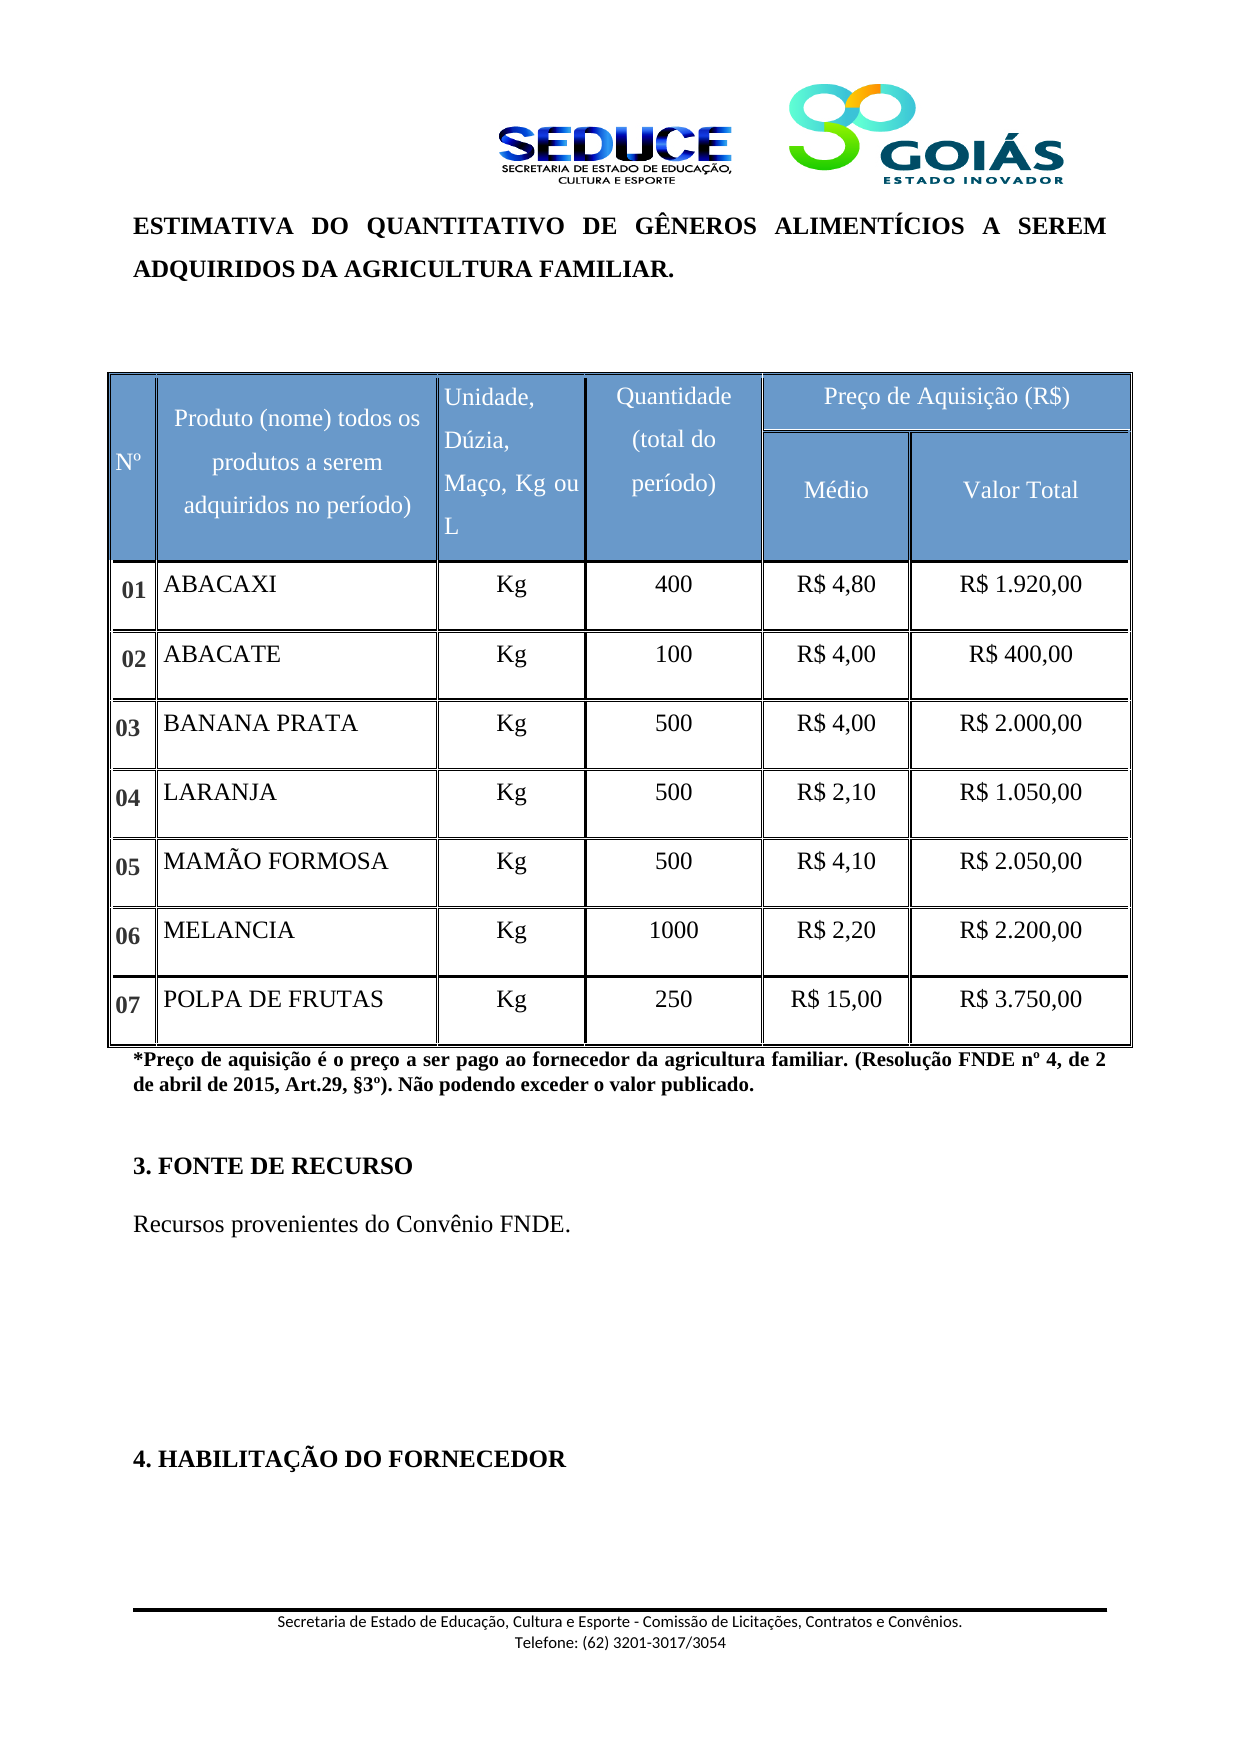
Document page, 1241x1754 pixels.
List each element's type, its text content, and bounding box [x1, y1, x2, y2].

text 3. FONTE DE RECURSO [133, 1151, 1107, 1179]
table_cell Médio [764, 433, 908, 560]
table_cell LARANJA [158, 771, 436, 837]
table_cell 400 [587, 563, 761, 629]
table_header Nº [111, 375, 157, 560]
table_cell Kg [439, 563, 584, 629]
table_cell R$ 2.000,00 [912, 698, 1130, 767]
table_cell R$ 400,00 [912, 629, 1130, 698]
table_cell R$ 2.200,00 [910, 906, 1131, 975]
table_cell Kg [439, 771, 584, 837]
table_cell Kg [439, 702, 584, 767]
table_cell R$ 1.920,00 [912, 560, 1130, 629]
table_cell 04 [111, 768, 155, 837]
text *Preço de aquisição é o preço a ser pago ao fornecedor da agricultura familiar. (Resolução FNDE nº 4, de 2 de abril de 2015, Art.29, §3º). Não podendo exceder o valor publicado. [133, 1048, 1107, 1096]
table_cell 03 [111, 698, 155, 767]
table_cell 02 [111, 629, 155, 698]
table_cell R$ 4,80 [764, 563, 908, 629]
table_cell MELANCIA [158, 909, 436, 975]
table_header Quantidade (total do período) [585, 375, 762, 560]
table_cell Kg [438, 978, 585, 1044]
table_cell Kg [439, 909, 584, 975]
table_cell R$ 2.050,00 [910, 837, 1131, 906]
table_header Produto (nome) todos os produtos a serem adquiridos no período) [157, 375, 438, 560]
table_cell R$ 4,10 [764, 840, 908, 906]
table_cell 07 [111, 975, 157, 1044]
table_cell BANANA PRATA [158, 702, 436, 767]
table_cell MAMÃO FORMOSA [158, 840, 436, 906]
table_cell Valor Total [912, 430, 1130, 560]
table_cell 05 [109, 837, 157, 906]
table_cell R$ 3.750,00 [910, 975, 1130, 1044]
table_cell ABACATE [158, 633, 436, 698]
table_cell 500 [587, 840, 761, 906]
table_cell 06 [109, 906, 157, 975]
table_cell R$ 4,00 [764, 702, 908, 767]
table_cell Kg [439, 840, 584, 906]
table_cell 1000 [587, 909, 761, 975]
table_cell 500 [587, 771, 761, 837]
table_cell 500 [587, 702, 761, 767]
text 4. HABILITAÇÃO DO FORNECEDOR [133, 1444, 1107, 1473]
table_header Preço de Aquisição (R$) [763, 375, 1130, 429]
table_cell Kg [439, 633, 584, 698]
table_cell 100 [587, 633, 761, 698]
table_cell R$ 1.050,00 [912, 768, 1130, 837]
table_cell POLPA DE FRUTAS [157, 978, 438, 1044]
table_cell ABACAXI [158, 563, 436, 629]
table_cell 250 [585, 978, 762, 1044]
text Recursos provenientes do Convênio FNDE. [133, 1209, 1107, 1238]
table_header Unidade, Dúzia, Maço, Kg ou L [438, 373, 585, 560]
table_cell 01 [111, 560, 155, 629]
table_cell R$ 15,00 [763, 975, 910, 1044]
table_cell R$ 2,20 [764, 909, 908, 975]
table_cell R$ 2,10 [764, 771, 908, 837]
text ESTIMATIVA DO QUANTITATIVO DE GÊNEROS ALIMENTÍCIOS A SEREM ADQUIRIDOS DA AGRICULTURA FAMILIAR. [133, 211, 1107, 283]
table_cell R$ 4,00 [764, 633, 908, 698]
picture [477, 73, 1108, 212]
